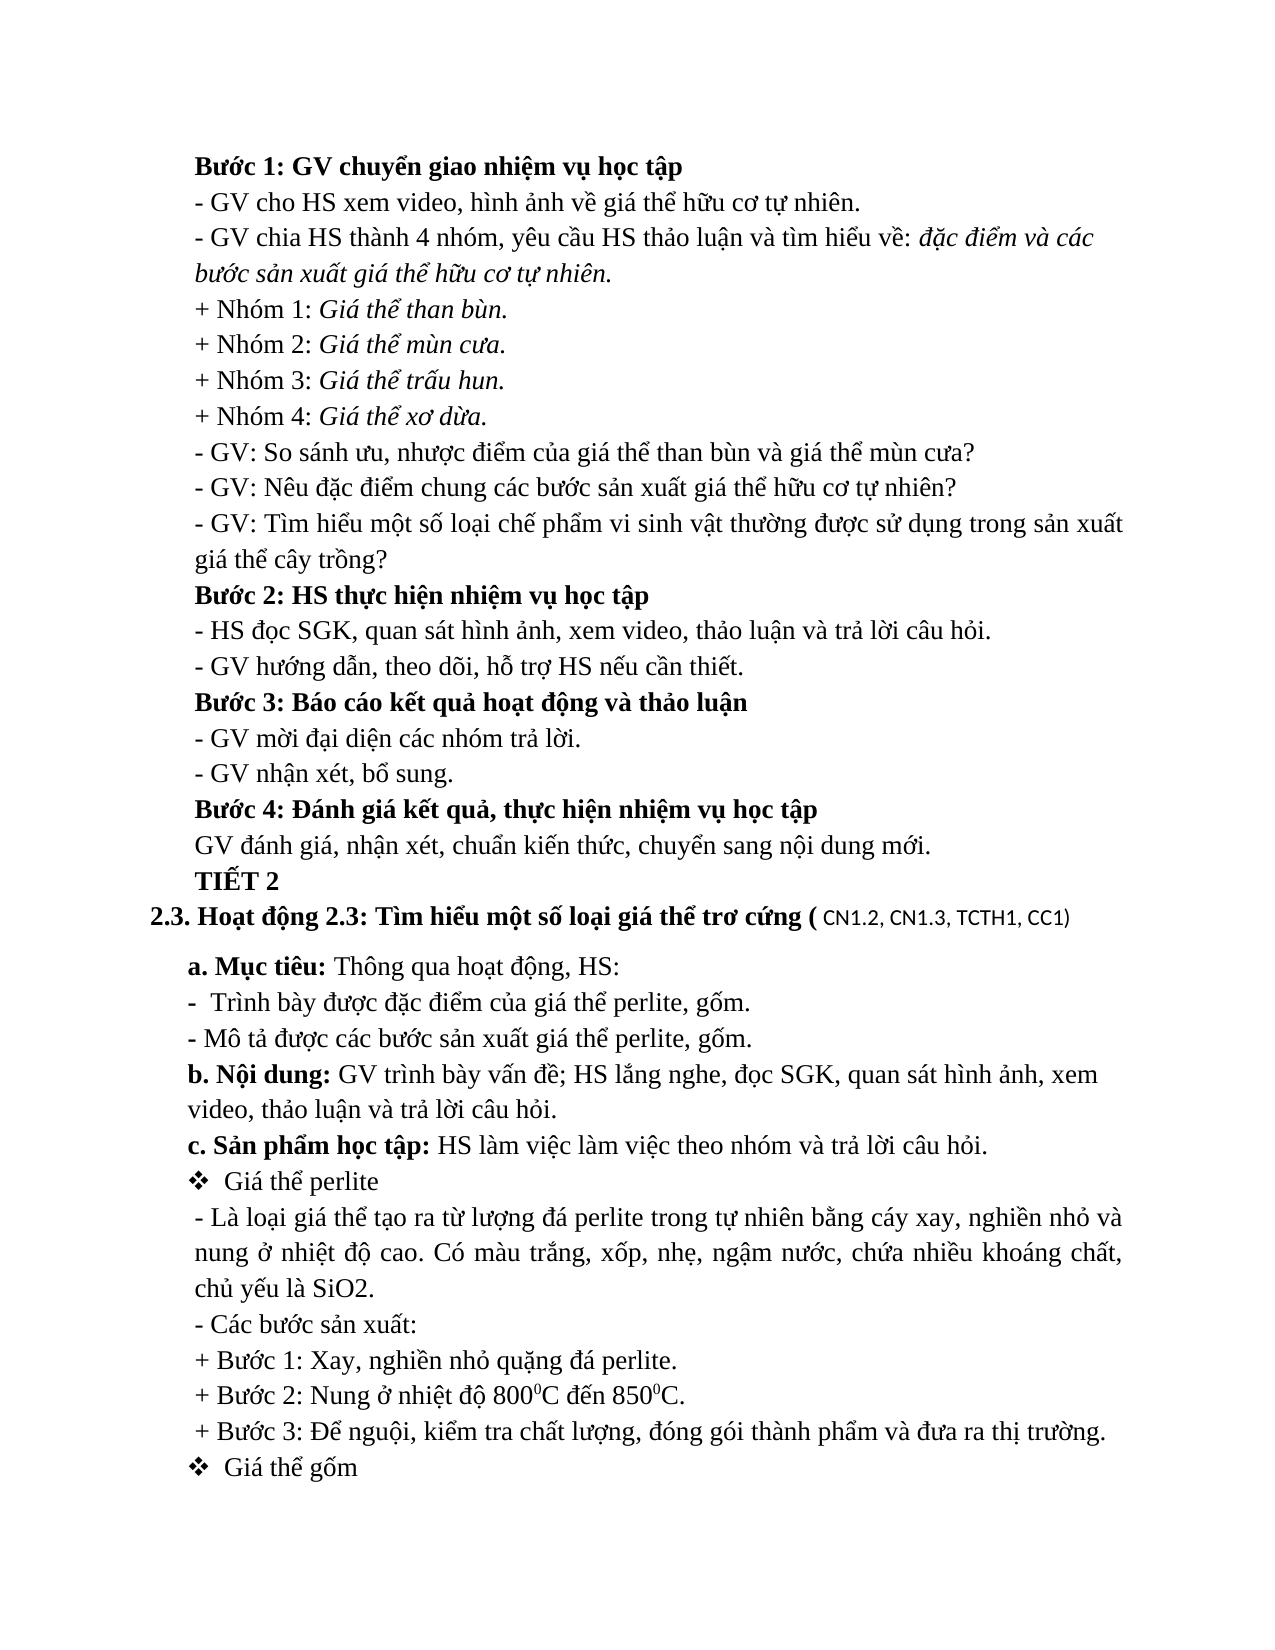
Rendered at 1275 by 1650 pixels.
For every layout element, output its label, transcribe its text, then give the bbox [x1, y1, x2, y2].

text Bước 2: HS thực hiện nhiệm vụ học tập [194, 579, 1125, 610]
text GV đánh giá, nhận xét, chuẩn kiến thức, chuyển sang nội dung mới. [194, 829, 1125, 860]
text + Bước 1: Xay, nghiền nhỏ quặng đá perlite. [194, 1344, 1125, 1375]
list Giá thể gốm [186, 1451, 1125, 1482]
text + Bước 2: Nung ở nhiệt độ 8000C đến 8500C. [194, 1379, 1125, 1411]
text c. Sản phẩm học tập: HS làm việc làm việc theo nhóm và trả lời câu hỏi. [187, 1129, 1125, 1160]
text - GV nhận xét, bổ sung. [194, 757, 1125, 788]
text + Bước 3: Để nguội, kiểm tra chất lượng, đóng gói thành phẩm và đưa ra thị trường. [194, 1415, 1125, 1446]
text Bước 3: Báo cáo kết quả hoạt động và thảo luận [194, 686, 1125, 717]
text - Trình bày được đặc điểm của giá thể perlite, gốm. [187, 986, 1125, 1017]
text - Mô tả được các bước sản xuất giá thể perlite, gốm. [187, 1022, 1125, 1053]
text Bước 1: GV chuyển giao nhiệm vụ học tập [194, 150, 1125, 181]
text + Nhóm 2: Giá thể mùn cưa. [194, 329, 1125, 360]
text TIẾT 2 [194, 864, 1125, 896]
text - HS đọc SGK, quan sát hình ảnh, xem video, thảo luận và trả lời câu hỏi. [194, 614, 1125, 646]
text - GV: Tìm hiểu một số loại chế phẩm vi sinh vật thường được sử dụng trong sản xuất giá thể cây trồng? [194, 507, 1125, 574]
text - Các bước sản xuất: [194, 1308, 1125, 1339]
list Giá thể perlite [186, 1165, 1125, 1196]
text - GV: So sánh ưu, nhược điểm của giá thể than bùn và giá thể mùn cưa? [194, 436, 1125, 467]
text + Nhóm 1: Giá thể than bùn. [194, 293, 1125, 324]
text - GV cho HS xem video, hình ảnh về giá thể hữu cơ tự nhiên. [194, 186, 1125, 217]
text Bước 4: Đánh giá kết quả, thực hiện nhiệm vụ học tập [194, 793, 1125, 824]
text + Nhóm 3: Giá thể trấu hun. [194, 364, 1125, 396]
text - GV mời đại diện các nhóm trả lời. [194, 722, 1125, 753]
text a. Mục tiêu: Thông qua hoạt động, HS: [187, 951, 1125, 982]
text + Nhóm 4: Giá thể xơ dừa. [194, 400, 1125, 431]
text 2.3. Hoạt động 2.3: Tìm hiểu một số loại giá thể trơ cứng ( CN1.2, CN1.3, TCTH1, CC1) [150, 900, 1125, 931]
text - GV hướng dẫn, theo dõi, hỗ trợ HS nếu cần thiết. [194, 650, 1125, 681]
text - GV chia HS thành 4 nhóm, yêu cầu HS thảo luận và tìm hiểu về: đặc điểm và các bước sản xuất giá thể hữu cơ tự nhiên. [194, 221, 1125, 288]
text - Là loại giá thể tạo ra từ lượng đá perlite trong tự nhiên bằng cáy xay, nghiền nhỏ và nung ở nhiệt độ cao. Có màu trắng, xốp, nhẹ, ngậm nước, chứa nhiều khoáng chất, chủ yếu là SiO2. [194, 1201, 1125, 1303]
text b. Nội dung: GV trình bày vấn đề; HS lắng nghe, đọc SGK, quan sát hình ảnh, xem video, thảo luận và trả lời câu hỏi. [187, 1058, 1125, 1124]
text - GV: Nêu đặc điểm chung các bước sản xuất giá thể hữu cơ tự nhiên? [194, 472, 1125, 503]
